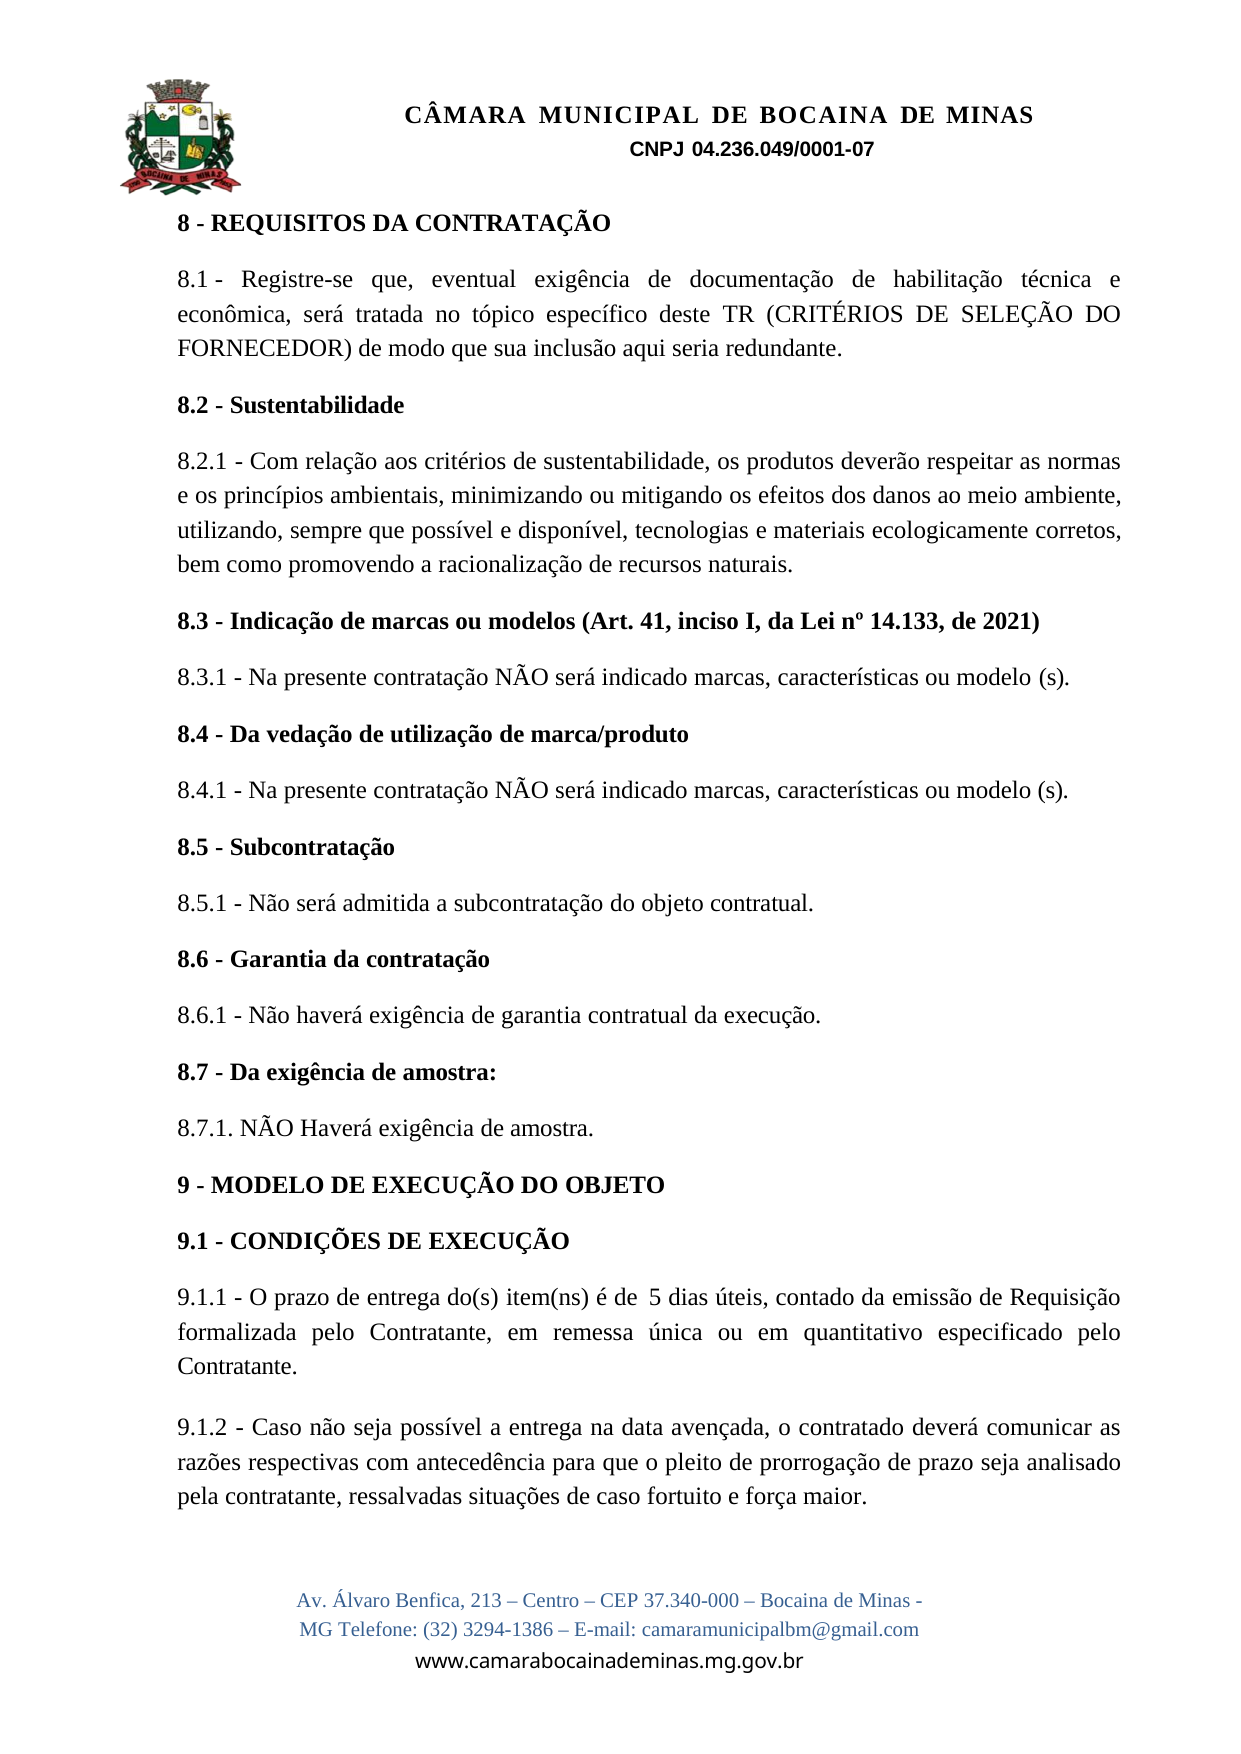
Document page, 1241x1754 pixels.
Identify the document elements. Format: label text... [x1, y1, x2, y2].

list - O prazo de entrega do(s) item(ns) é de 5 dias úteis, contado da emissão de Requisição formalizada pelo Contratante, em remessa única ou em quantitativo especificado pelo Contratante. [177, 1282, 1121, 1380]
subtitle - Sustentabilidade [177, 390, 1137, 419]
list - Registre-se que, eventual exigência de documentação de habilitação técnica e econômica, será tratada no tópico específico deste TR (CRITÉRIOS DE SELEÇÃO DO FORNECEDOR) de modo que sua inclusão aqui seria redundante. [177, 264, 1121, 362]
list - Não será admitida a subcontratação do objeto contratual. [177, 888, 1137, 917]
text 8.7.1. NÃO Haverá exigência de amostra. [177, 1113, 1137, 1142]
subtitle - Garantia da contratação [177, 944, 1137, 973]
list - Na presente contratação NÃO será indicado marcas, características ou modelo (s). [177, 662, 1137, 691]
subtitle - Da exigência de amostra: [177, 1057, 1137, 1086]
list - Com relação aos critérios de sustentabilidade, os produtos deverão respeitar as normas e os princípios ambientais, minimizando ou mitigando os efeitos dos danos ao meio ambiente, utilizando, sempre que possível e disponível, tecnologias e materiais ecologicamente corretos, bem como promovendo a racionalização de recursos naturais. [177, 446, 1122, 578]
subtitle - Da vedação de utilização de marca/produto [177, 719, 1137, 748]
subtitle - MODELO DE EXECUÇÃO DO OBJETO [177, 1170, 1137, 1199]
picture [119, 79, 242, 196]
list - Caso não seja possível a entrega na data avençada, o contratado deverá comunicar as razões respectivas com antecedência para que o pleito de prorrogação de prazo seja analisado pela contratante, ressalvadas situações de caso fortuito e força maior. [177, 1412, 1122, 1510]
list - CONDIÇÕES DE EXECUÇÃO [177, 1226, 1137, 1255]
list - Não haverá exigência de garantia contratual da execução. [177, 1000, 1137, 1029]
subtitle - Indicação de marcas ou modelos (Art. 41, inciso I, da Lei nº 14.133, de 2021) [177, 606, 1137, 635]
subtitle - REQUISITOS DA CONTRATAÇÃO [177, 208, 1137, 237]
subtitle - Subcontratação [177, 832, 1137, 861]
list - Na presente contratação NÃO será indicado marcas, características ou modelo (s). [177, 775, 1137, 803]
